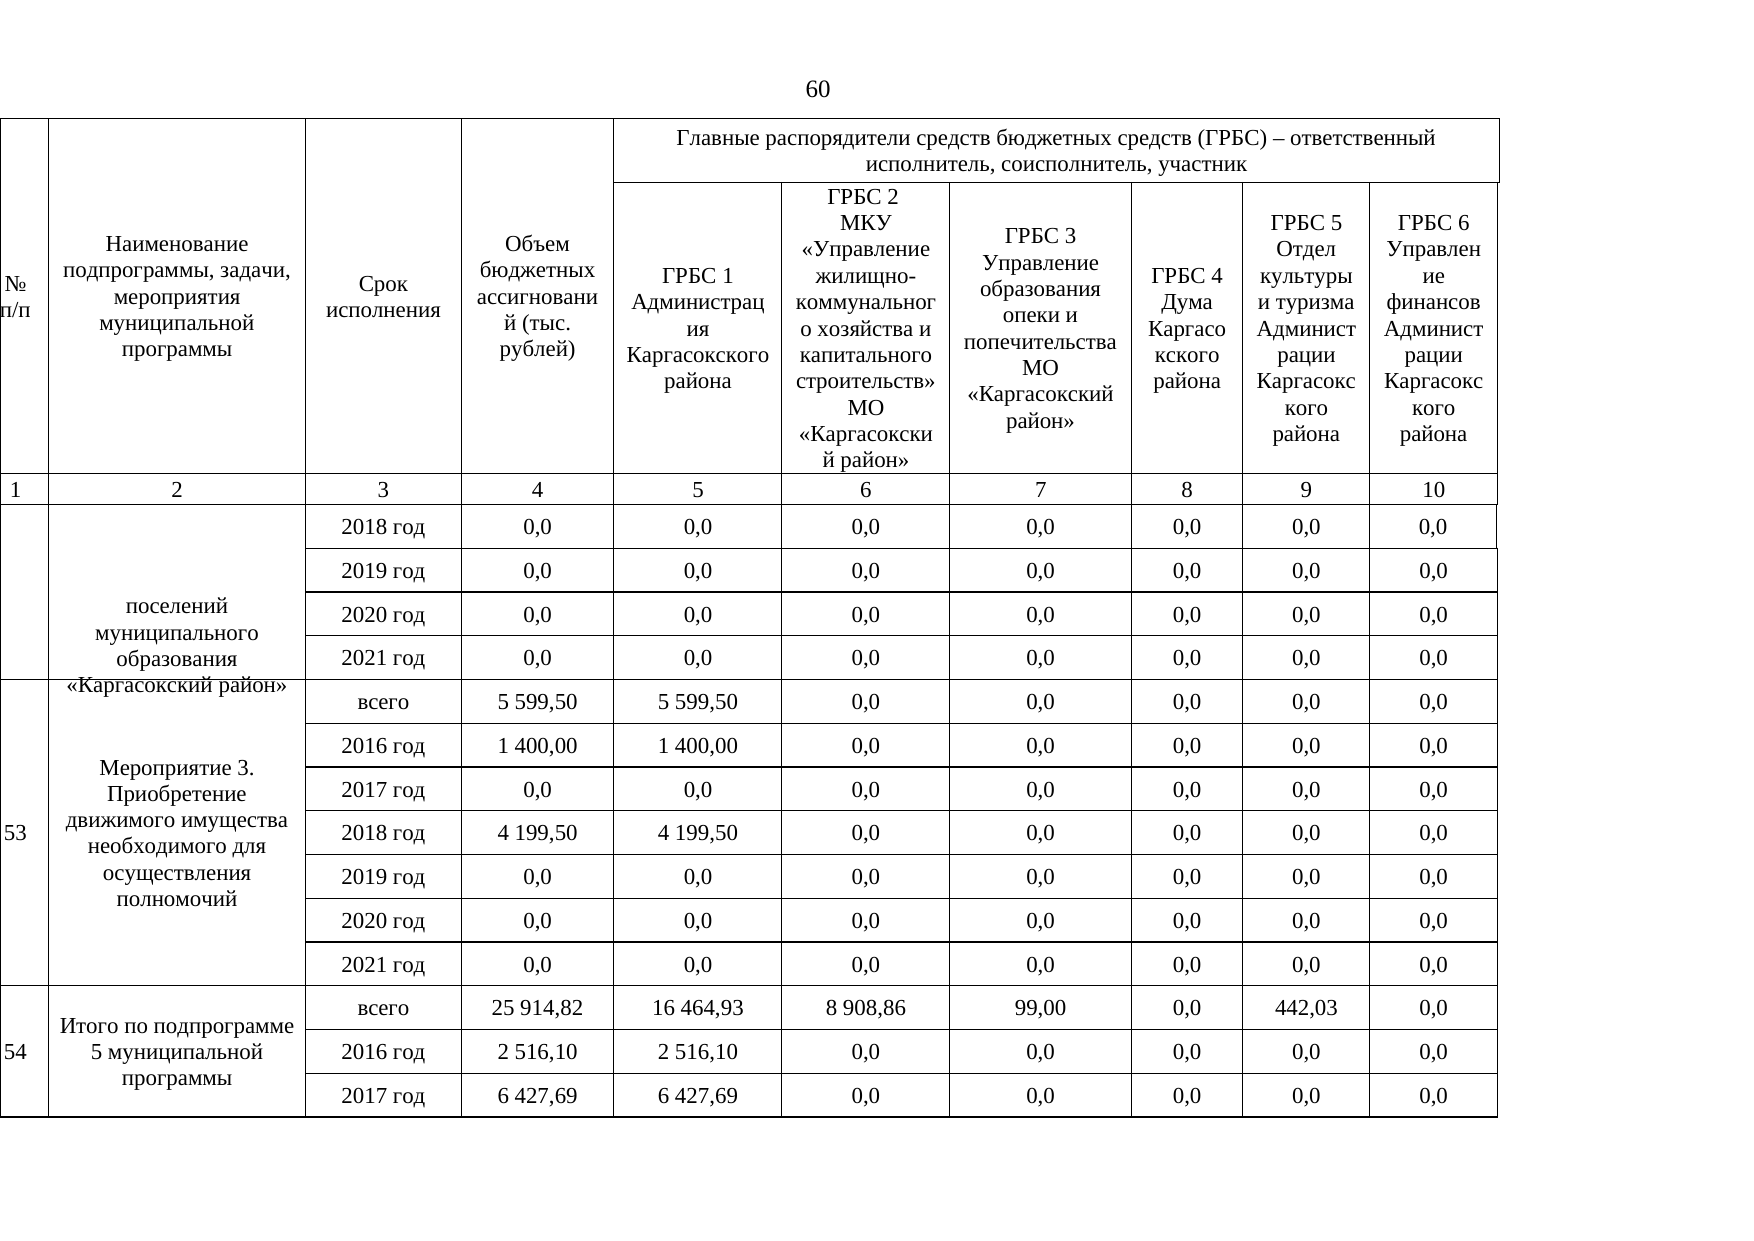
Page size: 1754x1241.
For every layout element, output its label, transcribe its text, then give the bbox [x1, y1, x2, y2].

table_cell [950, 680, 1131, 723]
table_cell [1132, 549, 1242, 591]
table_cell ГРБС 2 МКУ «Управление жилищно-коммунального хозяйства и капитального строительств» МО «Каргасокский район» [782, 183, 949, 473]
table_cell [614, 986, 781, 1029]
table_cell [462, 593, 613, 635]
table_cell ГРБС 5 Отдел культуры и туризма Администрации Каргасокского района [1243, 183, 1369, 473]
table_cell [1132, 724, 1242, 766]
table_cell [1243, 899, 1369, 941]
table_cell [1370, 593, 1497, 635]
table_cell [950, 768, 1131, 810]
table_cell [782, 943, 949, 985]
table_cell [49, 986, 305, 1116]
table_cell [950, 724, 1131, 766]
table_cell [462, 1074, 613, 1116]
table_cell 6 [782, 474, 949, 504]
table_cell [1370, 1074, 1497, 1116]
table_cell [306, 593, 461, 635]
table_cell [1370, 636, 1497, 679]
table_cell 3 [306, 474, 461, 504]
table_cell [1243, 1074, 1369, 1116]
table_header Главные распорядители средств бюджетных средств (ГРБС) – ответственный исполнитель, соисполнитель, участник [614, 119, 1499, 182]
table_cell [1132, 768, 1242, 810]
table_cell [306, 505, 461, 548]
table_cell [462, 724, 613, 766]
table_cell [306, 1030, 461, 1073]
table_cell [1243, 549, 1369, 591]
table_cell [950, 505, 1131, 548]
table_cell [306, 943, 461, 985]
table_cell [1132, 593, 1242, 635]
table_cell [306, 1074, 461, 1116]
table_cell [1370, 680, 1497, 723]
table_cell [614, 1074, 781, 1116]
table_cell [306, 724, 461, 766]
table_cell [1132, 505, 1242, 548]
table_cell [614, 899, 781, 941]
table_cell 1 [1, 474, 48, 504]
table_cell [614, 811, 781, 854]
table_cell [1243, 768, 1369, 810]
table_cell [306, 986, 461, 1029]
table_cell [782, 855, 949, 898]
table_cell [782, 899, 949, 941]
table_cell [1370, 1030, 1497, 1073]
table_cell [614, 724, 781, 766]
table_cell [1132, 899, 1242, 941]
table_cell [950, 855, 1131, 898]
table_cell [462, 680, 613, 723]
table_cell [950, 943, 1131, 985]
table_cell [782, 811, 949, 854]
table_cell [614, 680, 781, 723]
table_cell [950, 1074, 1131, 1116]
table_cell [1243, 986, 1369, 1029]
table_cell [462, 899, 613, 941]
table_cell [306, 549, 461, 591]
table_cell ГРБС 3 Управление образования опеки и попечительства МО «Каргасокский район» [950, 183, 1131, 473]
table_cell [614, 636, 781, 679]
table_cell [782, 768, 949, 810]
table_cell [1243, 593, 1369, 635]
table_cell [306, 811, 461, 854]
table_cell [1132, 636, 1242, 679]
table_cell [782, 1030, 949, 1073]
table_header Объем бюджетных ассигнований (тыс. рублей) [462, 119, 613, 473]
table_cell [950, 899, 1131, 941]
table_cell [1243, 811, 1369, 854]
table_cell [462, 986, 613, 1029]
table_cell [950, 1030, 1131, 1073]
table_cell ГРБС 6 Управление финансов Администрации Каргасокского района [1370, 183, 1497, 473]
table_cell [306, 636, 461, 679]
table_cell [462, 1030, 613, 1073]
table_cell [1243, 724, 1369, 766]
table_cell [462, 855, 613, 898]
table_cell 4 [462, 474, 613, 504]
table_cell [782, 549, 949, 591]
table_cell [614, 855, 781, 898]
table_cell 7 [950, 474, 1131, 504]
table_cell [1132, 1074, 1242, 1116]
table_cell 10 [1370, 474, 1497, 504]
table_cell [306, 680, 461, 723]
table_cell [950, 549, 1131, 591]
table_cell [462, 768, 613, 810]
table_cell ГРБС 1 Администрация Каргасокского района [614, 183, 781, 473]
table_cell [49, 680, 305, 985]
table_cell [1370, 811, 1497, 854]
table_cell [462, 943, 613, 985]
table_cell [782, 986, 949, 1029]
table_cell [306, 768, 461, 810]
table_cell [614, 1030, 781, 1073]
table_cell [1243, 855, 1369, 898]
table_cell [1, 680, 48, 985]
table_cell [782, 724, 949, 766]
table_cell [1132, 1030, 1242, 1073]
table_cell ГРБС 4 Дума Каргасокского района [1132, 183, 1242, 473]
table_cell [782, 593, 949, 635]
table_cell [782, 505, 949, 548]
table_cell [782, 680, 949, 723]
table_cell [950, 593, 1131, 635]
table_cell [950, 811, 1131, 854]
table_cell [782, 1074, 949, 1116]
table_cell 5 [614, 474, 781, 504]
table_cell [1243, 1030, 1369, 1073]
table_cell 8 [1132, 474, 1242, 504]
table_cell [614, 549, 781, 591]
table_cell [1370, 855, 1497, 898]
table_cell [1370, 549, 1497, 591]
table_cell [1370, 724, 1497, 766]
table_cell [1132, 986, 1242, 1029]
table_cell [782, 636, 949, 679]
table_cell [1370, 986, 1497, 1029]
table_header Наименование подпрограммы, задачи, мероприятия муниципальной программы [49, 119, 305, 473]
table_header Срок исполнения [306, 119, 461, 473]
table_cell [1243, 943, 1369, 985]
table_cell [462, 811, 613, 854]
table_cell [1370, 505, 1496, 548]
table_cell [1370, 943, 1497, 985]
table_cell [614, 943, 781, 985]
table_cell 9 [1243, 474, 1369, 504]
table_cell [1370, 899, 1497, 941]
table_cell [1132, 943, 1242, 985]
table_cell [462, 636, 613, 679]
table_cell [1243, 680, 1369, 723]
table_header № п/п [1, 119, 48, 473]
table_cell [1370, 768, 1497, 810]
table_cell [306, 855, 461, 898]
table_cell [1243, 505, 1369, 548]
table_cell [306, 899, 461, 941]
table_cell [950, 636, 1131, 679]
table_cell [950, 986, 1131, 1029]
table_cell 2 [49, 474, 305, 504]
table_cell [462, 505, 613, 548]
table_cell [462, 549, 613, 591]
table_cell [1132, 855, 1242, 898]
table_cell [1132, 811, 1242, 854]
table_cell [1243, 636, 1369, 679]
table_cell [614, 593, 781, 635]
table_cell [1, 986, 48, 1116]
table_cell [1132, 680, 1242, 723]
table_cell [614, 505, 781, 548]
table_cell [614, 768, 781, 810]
